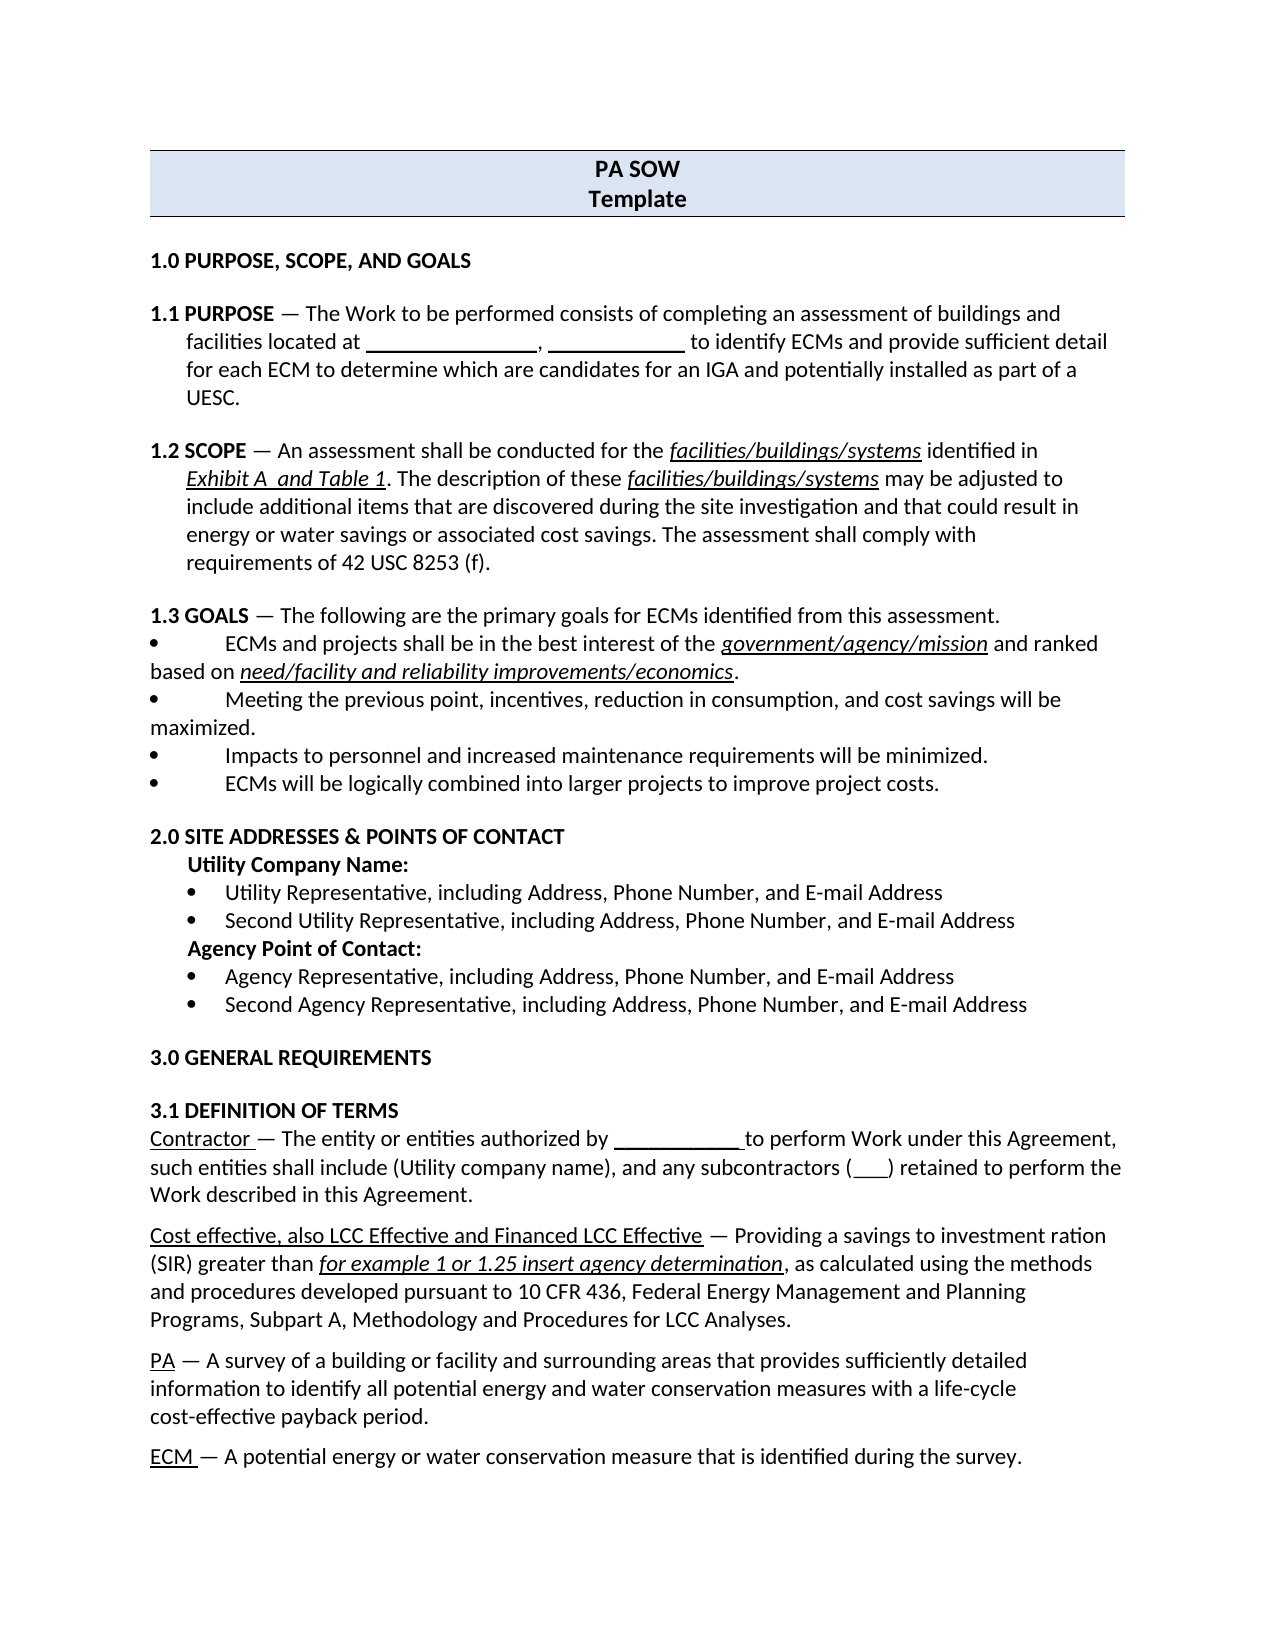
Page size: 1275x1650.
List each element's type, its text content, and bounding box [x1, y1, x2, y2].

text Contractor — The entity or entities authorized by ___________ to perform Work under this Agreement, such entities shall include (Utility company name), and any subcontractors (___) retained to perform the Work described in this Agreement. [150, 1124, 1125, 1209]
text 1.3 GOALS — The following are the primary goals for ECMs identified from this assessment. [150, 601, 1103, 629]
list Agency Representative, including Address, Phone Number, and E-mail Address [187, 962, 1125, 991]
list ECMs and projects shall be in the best interest of the government/agency/mission and ranked based on need/facility and reliability improvements/economics. [150, 629, 1125, 685]
text 3.1 DEFINITION OF TERMS [150, 1097, 1107, 1124]
list Second Utility Representative, including Address, Phone Number, and E-mail Address [187, 906, 1125, 934]
list Utility Representative, including Address, Phone Number, and E-mail Address [187, 878, 1125, 906]
text 3.0 GENERAL REQUIREMENTS [150, 1043, 1125, 1072]
list Meeting the previous point, incentives, reduction in consumption, and cost savings will be maximized. [150, 685, 1125, 741]
text Agency Point of Contact: [187, 934, 1125, 962]
list ECMs will be logically combined into larger projects to improve project costs. [150, 769, 1125, 797]
text 1.1 PURPOSE — The Work to be performed consists of completing an assessment of buildings and facilities located at _______________, ____________ to identify ECMs and provide sufficient detail for each ECM to determine which are candidates for an IGA and potentially installed as part of a UESC. [150, 299, 1108, 411]
text 1.2 SCOPE — An assessment shall be conducted for the facilities/buildings/systems identified in Exhibit A and Table 1. The description of these facilities/buildings/systems may be adjusted to include additional items that are discovered during the site investigation and that could result in energy or water savings or associated cost savings. The assessment shall comply with requirements of 42 USC 8253 (f). [150, 436, 1108, 576]
list Impacts to personnel and increased maintenance requirements will be minimized. [150, 741, 1125, 769]
text 2.0 SITE ADDRESSES & POINTS OF CONTACT [150, 822, 1125, 850]
text ECM — A potential energy or water conservation measure that is identified during the survey. [150, 1442, 1101, 1470]
text Cost effective, also LCC Effective and Financed LCC Effective — Providing a savings to investment ration (SIR) greater than for example 1 or 1.25 insert agency determination, as calculated using the methods and procedures developed pursuant to 10 CFR 436, Federal Energy Management and Planning Programs, Subpart A, Methodology and Procedures for LCC Analyses. [150, 1221, 1125, 1333]
text 1.0 PURPOSE, SCOPE, AND GOALS [150, 246, 1125, 274]
text PA SOW Template [150, 151, 1125, 216]
list Second Agency Representative, including Address, Phone Number, and E-mail Address [187, 991, 1125, 1018]
text PA — A survey of a building or facility and surrounding areas that provides sufficiently detailed information to identify all potential energy and water conservation measures with a life-cycle cost-effective payback period. [150, 1346, 1049, 1430]
text Utility Company Name: [187, 850, 1125, 878]
